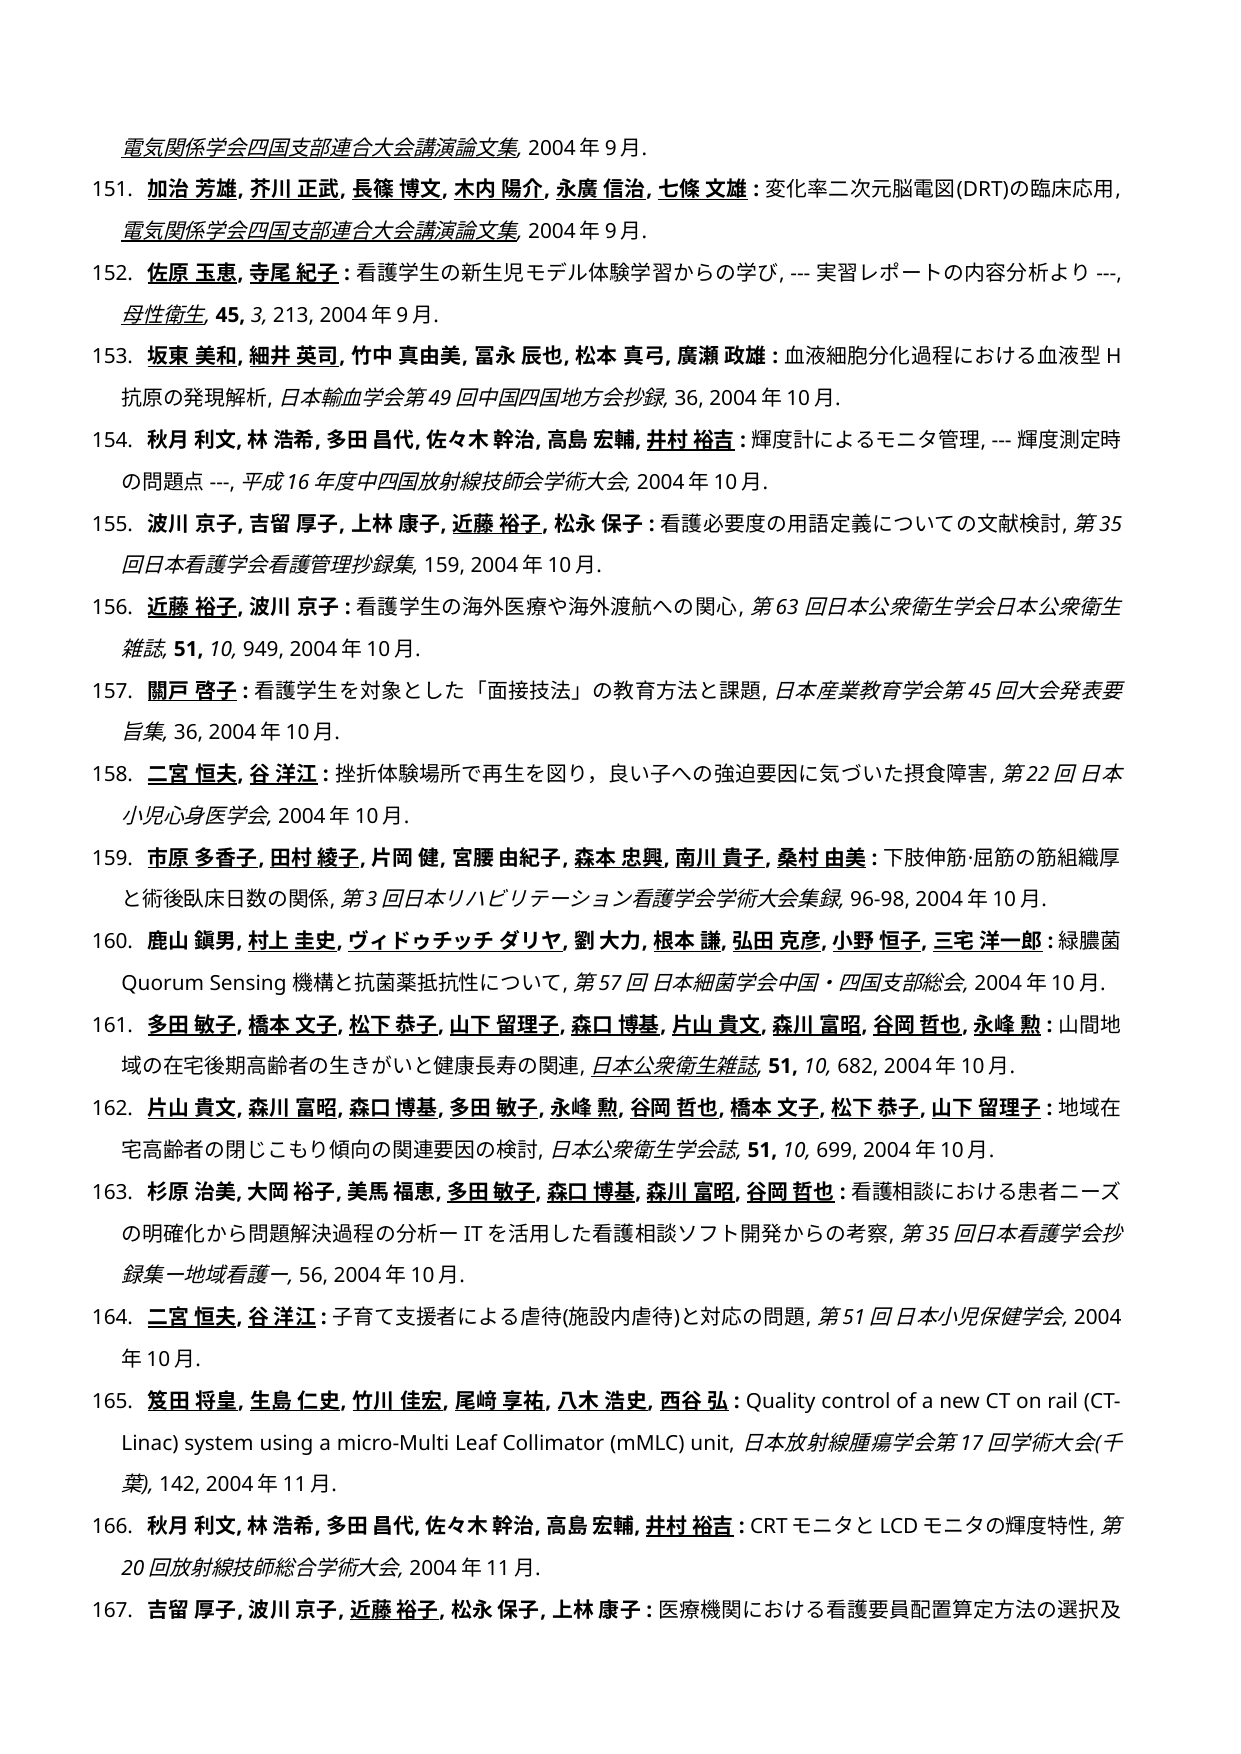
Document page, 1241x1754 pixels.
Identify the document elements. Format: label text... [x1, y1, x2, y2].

list 多田 敏子, 橋本 文子, 松下 恭子, 山下 留理子, 森口 博基, 片山 貴文, 森川 富昭, 谷岡 哲也, 永峰 勲 : 山間地域の在宅後期高齢者の生きがいと健康長寿の関連, 日本公衆衛生雑誌, 51, 10, 682, 2004年10月. [92, 1002, 1122, 1086]
list 二宮 恒夫, 谷 洋江 : 挫折体験場所で再生を図り，良い子への強迫要因に気づいた摂食障害, 第22回 日本小児心身医学会, 2004年10月. [92, 752, 1122, 835]
list 杉原 治美, 大岡 裕子, 美馬 福恵, 多田 敏子, 森口 博基, 森川 富昭, 谷岡 哲也 : 看護相談における患者ニーズの明確化から問題解決過程の分析ーITを活用した看護相談ソフト開発からの考察, 第35回日本看護学会抄録集ー地域看護ー, 56, 2004年10月. [92, 1169, 1122, 1295]
list 近藤 裕子, 波川 京子 : 看護学生の海外医療や海外渡航への関心, 第63 回日本公衆衛生学会日本公衆衛生雑誌, 51, 10, 949, 2004年10月. [92, 584, 1122, 668]
list 片山 貴文, 森川 富昭, 森口 博基, 多田 敏子, 永峰 勲, 谷岡 哲也, 橋本 文子, 松下 恭子, 山下 留理子 : 地域在宅高齢者の閉じこもり傾向の関連要因の検討, 日本公衆衛生学会誌, 51, 10, 699, 2004年10月. [92, 1086, 1122, 1169]
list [92, 1587, 1122, 1629]
list 佐原 玉恵, 寺尾 紀子 : 看護学生の新生児モデル体験学習からの学び, --- 実習レポートの内容分析より ---, 母性衛生, 45, 3, 213, 2004年9月. [92, 250, 1122, 334]
list 鹿山 鎭男, 村上 圭史, ヴィドゥチッチ ダリヤ, 劉 大力, 根本 謙, 弘田 克彦, 小野 恒子, 三宅 洋一郎 : 緑膿菌 Quorum Sensing 機構と抗菌薬抵抗性について, 第57回 日本細菌学会中国・四国支部総会, 2004年10月. [92, 919, 1122, 1002]
list 秋月 利文, 林 浩希, 多田 昌代, 佐々木 幹治, 高島 宏輔, 井村 裕吉 : CRTモニタとLCDモニタの輝度特性, 第20回放射線技師総合学術大会, 2004年11月. [92, 1503, 1122, 1587]
list 市原 多香子, 田村 綾子, 片岡 健, 宮腰 由紀子, 森本 忠興, 南川 貴子, 桑村 由美 : 下肢伸筋·屈筋の筋組織厚と術後臥床日数の関係, 第3回日本リハビリテーション看護学会学術大会集録, 96-98, 2004年10月. [92, 835, 1122, 919]
list 波川 京子, 吉留 厚子, 上林 康子, 近藤 裕子, 松永 保子 : 看護必要度の用語定義についての文献検討, 第35回日本看護学会看護管理抄録集, 159, 2004年10月. [92, 501, 1122, 584]
list 笈田 将皇, 生島 仁史, 竹川 佳宏, 尾﨑 享祐, 八木 浩史, 西谷 弘 : Quality control of a new CT on rail (CT-Linac) system using a micro-Multi Leaf Collimator (mMLC) unit, 日本放射線腫瘍学会第17回学術大会(千葉), 142, 2004年11月. [92, 1378, 1122, 1503]
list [92, 125, 1122, 167]
list 秋月 利文, 林 浩希, 多田 昌代, 佐々木 幹治, 高島 宏輔, 井村 裕吉 : 輝度計によるモニタ管理, --- 輝度測定時の問題点 ---, 平成16年度中四国放射線技師会学術大会, 2004年10月. [92, 417, 1122, 501]
list 關戸 啓子 : 看護学生を対象とした「面接技法」の教育方法と課題, 日本産業教育学会第45回大会発表要旨集, 36, 2004年10月. [92, 668, 1122, 752]
list 坂東 美和, 細井 英司, 竹中 真由美, 冨永 辰也, 松本 真弓, 廣瀬 政雄 : 血液細胞分化過程における血液型H抗原の発現解析, 日本輸血学会第49回中国四国地方会抄録, 36, 2004年10月. [92, 334, 1122, 417]
list 加治 芳雄, 芥川 正武, 長篠 博文, 木内 陽介, 永廣 信治, 七條 文雄 : 変化率二次元脳電図(DRT)の臨床応用, 電気関係学会四国支部連合大会講演論文集, 2004年9月. [92, 167, 1122, 250]
list 二宮 恒夫, 谷 洋江 : 子育て支援者による虐待(施設内虐待)と対応の問題, 第51回 日本小児保健学会, 2004年10月. [92, 1295, 1122, 1378]
